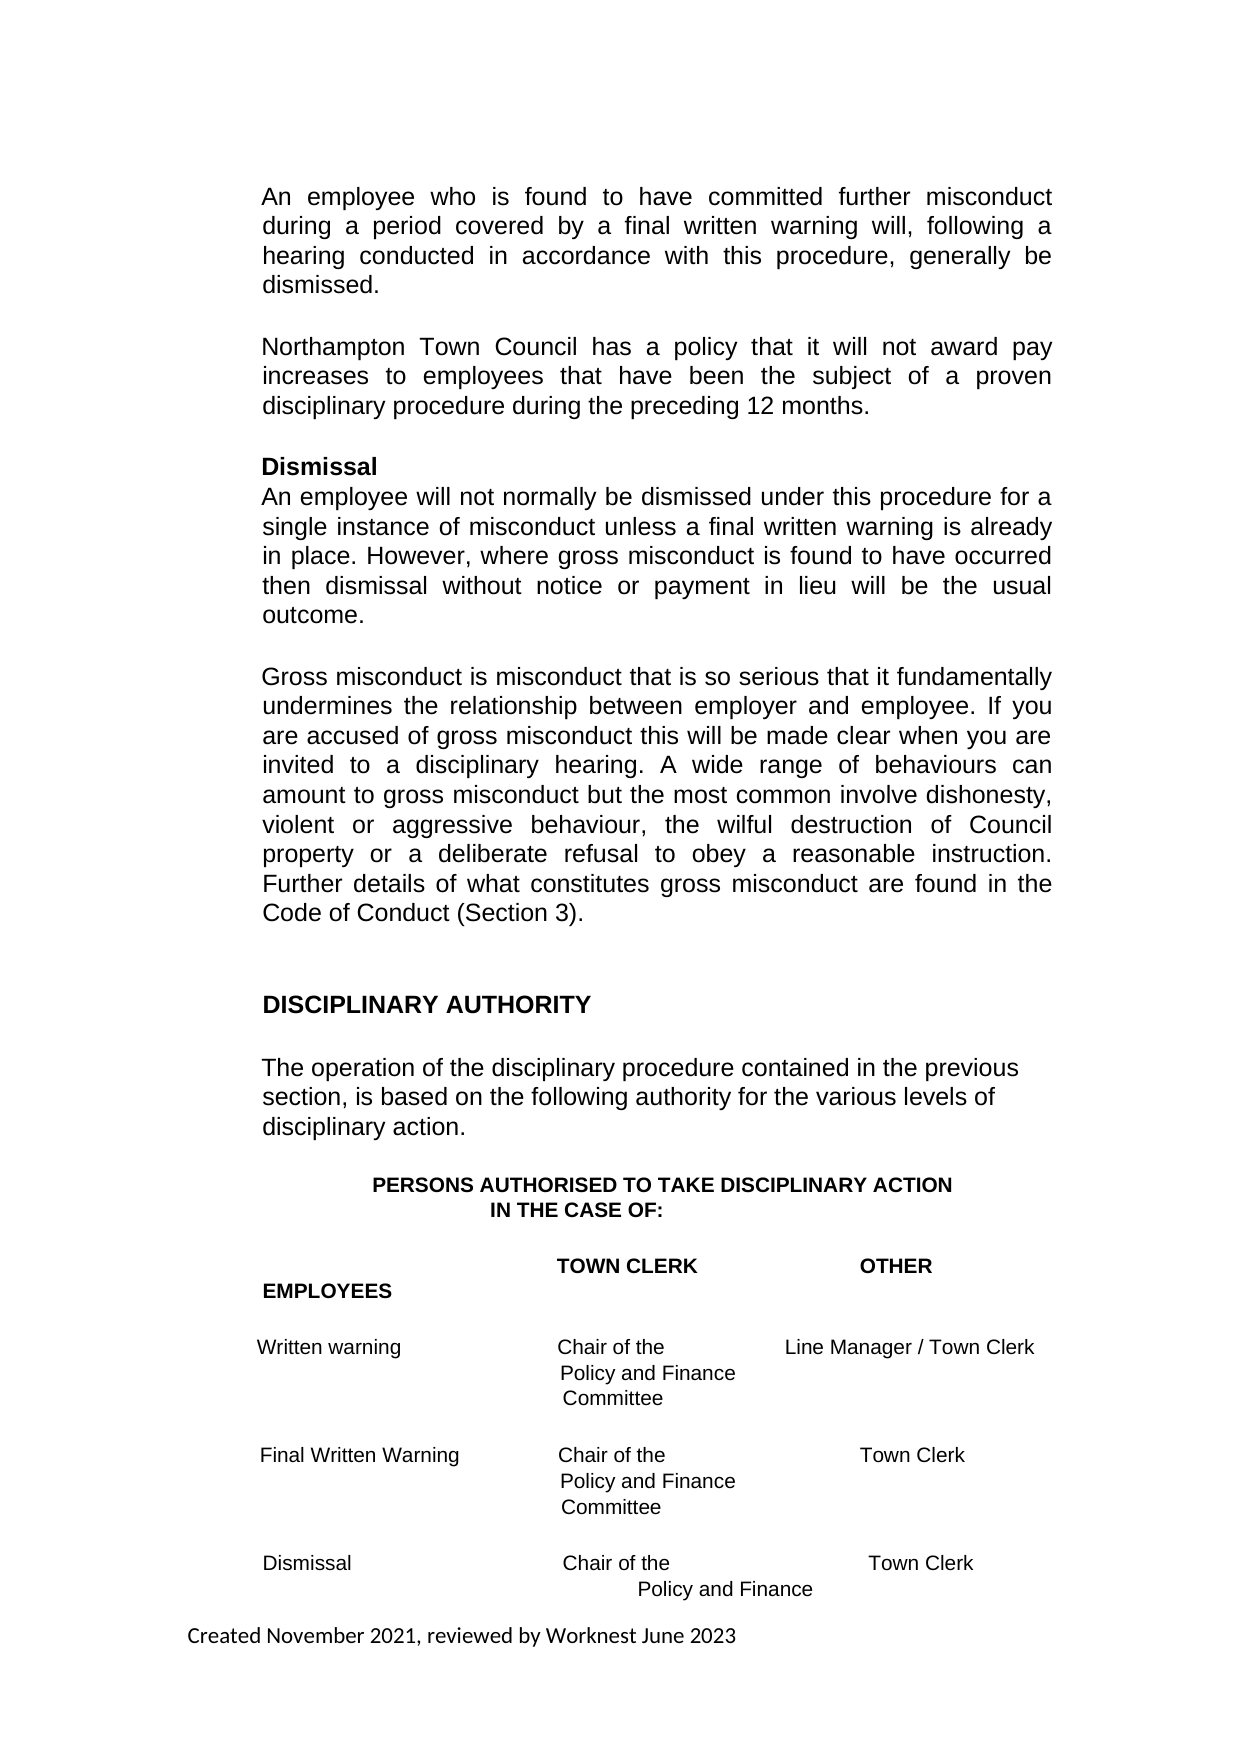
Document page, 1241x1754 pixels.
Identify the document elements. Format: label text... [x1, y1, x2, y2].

text Written warning Chair of the Line Manager / Town Clerk [186, 1335, 1070, 1359]
text Committee [186, 1386, 1070, 1410]
text Policy and Finance [186, 1469, 1070, 1493]
text PERSONS AUTHORISED TO TAKE DISCIPLINARY ACTION IN THE CASE OF: [372, 1173, 954, 1221]
text Policy and Finance [186, 1361, 1070, 1384]
text TOWN CLERK OTHER [187, 1253, 1070, 1277]
text Final Written Warning Chair of the Town Clerk [186, 1443, 1070, 1467]
text EMPLOYEES [262, 1279, 954, 1303]
text DISCIPLINARY AUTHORITY [262, 991, 1070, 1019]
text The operation of the disciplinary procedure contained in the previous section, is based on the following authority for the various levels of disciplinary action. [261, 1053, 1053, 1141]
text Gross misconduct is misconduct that is so serious that it fundamentally undermines the relationship between employer and employee. If you are accused of gross misconduct this will be made clear when you are invited to a disciplinary hearing. A wide range of behaviours can amount to gross misconduct but the most common involve dishonesty, violent or aggressive behaviour, the wilful destruction of Council property or a deliberate refusal to obey a reasonable instruction. Further details of what constitutes gross misconduct are found in the Code of Conduct (Section 3). [261, 662, 1053, 927]
text An employee who is found to have committed further misconduct during a period covered by a final written warning will, following a hearing conducted in accordance with this procedure, generally be dismissed. [261, 182, 1053, 299]
text An employee will not normally be dismissed under this procedure for a single instance of misconduct unless a final written warning is already in place. However, where gross misconduct is found to have occurred then dismissal without notice or payment in lieu will be the usual outcome. [261, 482, 1053, 629]
text Northampton Town Council has a policy that it will not award pay increases to employees that have been the subject of a proven disciplinary procedure during the preceding 12 months. [261, 331, 1053, 419]
text Committee [186, 1494, 1070, 1518]
subtitle Dismissal [261, 452, 1070, 481]
text Dismissal Chair of the Town Clerk Policy and Finance [186, 1551, 1068, 1600]
